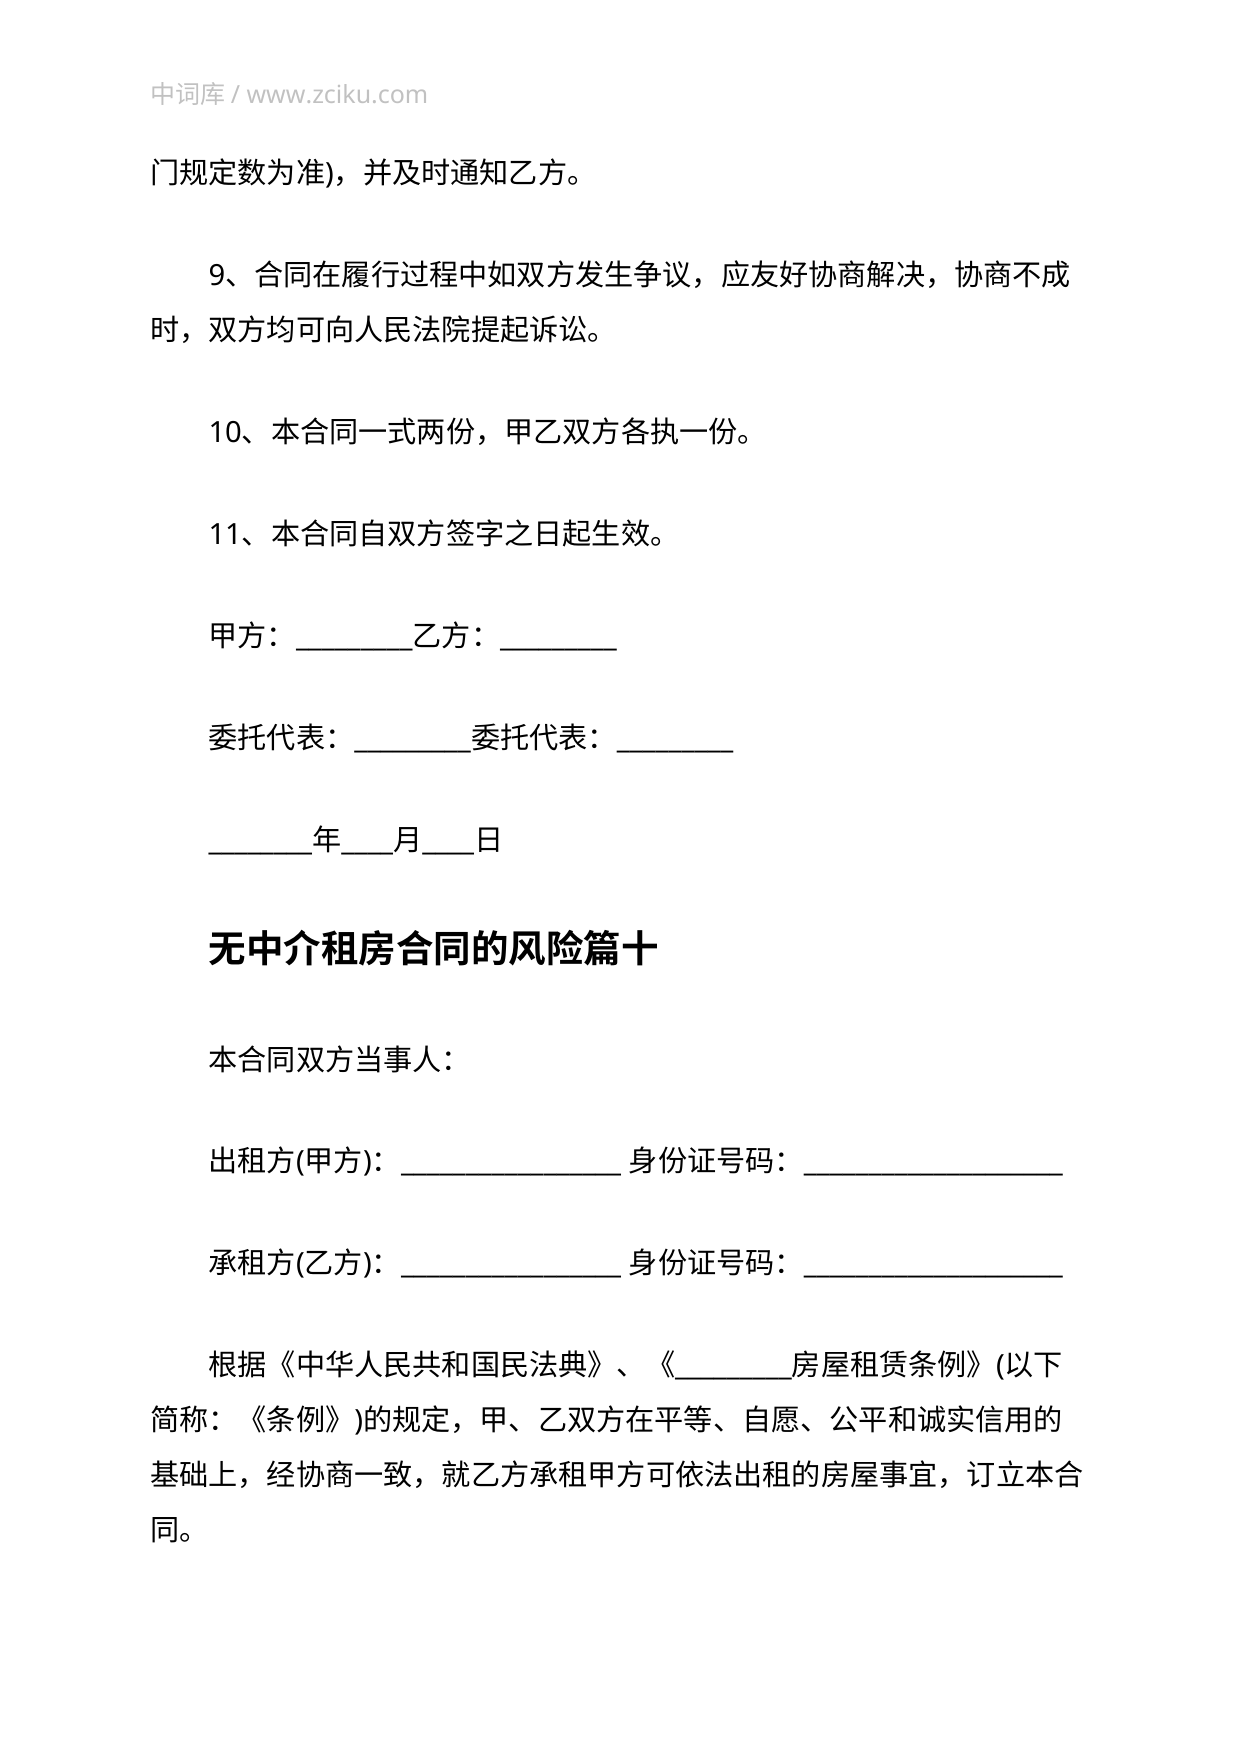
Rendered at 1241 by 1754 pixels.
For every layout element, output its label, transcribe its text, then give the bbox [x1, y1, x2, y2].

text 委托代表：_________委托代表：_________ [150, 715, 1090, 757]
text 10、本合同一式两份，甲乙双方各执一份。 [150, 409, 1090, 451]
text 甲方：_________乙方：_________ [150, 613, 1090, 655]
text 9、合同在履行过程中如双方发生争议，应友好协商解决，协商不成时，双方均可向人民法院提起诉讼。 [150, 252, 1090, 349]
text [150, 150, 1090, 192]
text 11、本合同自双方签字之日起生效。 [150, 511, 1090, 553]
text 出租方(甲方)：_________________ 身份证号码：____________________ [150, 1138, 1090, 1180]
text 无中介租房合同的风险篇十 [150, 919, 1090, 973]
text ________年____月____日 [150, 817, 1090, 859]
text 根据《中华人民共和国民法典》、《_________房屋租赁条例》(以下简称：《条例》)的规定，甲、乙双方在平等、自愿、公平和诚实信用的基础上，经协商一致，就乙方承租甲方可依法出租的房屋事宜，订立本合同。 [150, 1342, 1090, 1549]
text 承租方(乙方)：_________________ 身份证号码：____________________ [150, 1240, 1090, 1282]
text 本合同双方当事人： [150, 1036, 1090, 1078]
